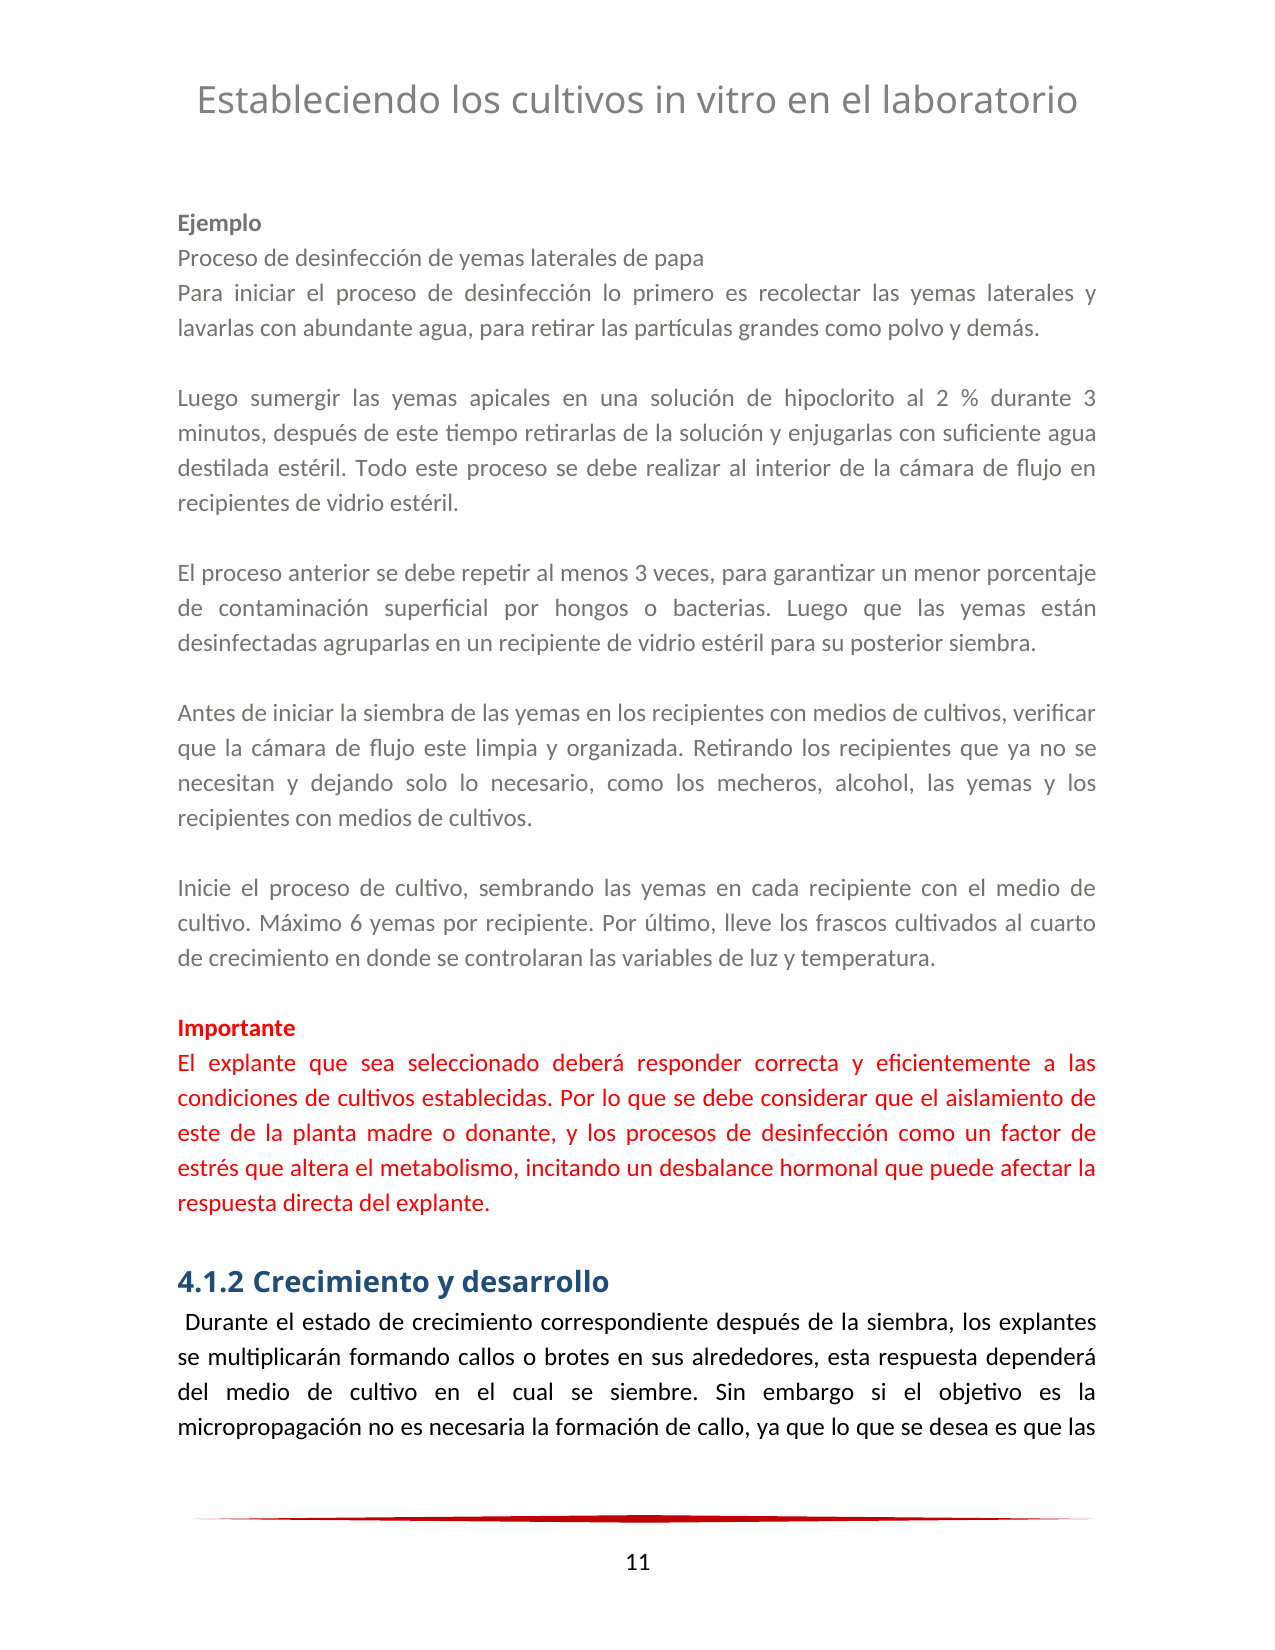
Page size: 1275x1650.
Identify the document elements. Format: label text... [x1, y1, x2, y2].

text Antes de iniciar la siembra de las yemas en los recipientes con medios de cultivos, verificar que la cámara de flujo este limpia y organizada. Retirando los recipientes que ya no se necesitan y dejando solo lo necesario, como los mecheros, alcohol, las yemas y los recipientes con medios de cultivos. [177, 697, 1098, 832]
subtitle Crecimiento y desarrollo [177, 1261, 1098, 1301]
text El proceso anterior se debe repetir al menos 3 veces, para garantizar un menor porcentaje de contaminación superficial por hongos o bacterias. Luego que las yemas están desinfectadas agruparlas en un recipiente de vidrio estéril para su posterior siembra. [177, 557, 1098, 657]
text Inicie el proceso de cultivo, sembrando las yemas en cada recipiente con el medio de cultivo. Máximo 6 yemas por recipiente. Por último, lleve los frascos cultivados al cuarto de crecimiento en donde se controlaran las variables de luz y temperatura. [177, 872, 1098, 972]
text Importante [177, 1012, 1098, 1042]
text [177, 1307, 1098, 1442]
text El explante que sea seleccionado deberá responder correcta y eficientemente a las condiciones de cultivos establecidas. Por lo que se debe considerar que el aislamiento de este de la planta madre o donante, y los procesos de desinfección como un factor de estrés que altera el metabolismo, incitando un desbalance hormonal que puede afectar la respuesta directa del explante. [177, 1047, 1098, 1217]
text Luego sumergir las yemas apicales en una solución de hipoclorito al 2 % durante 3 minutos, después de este tiempo retirarlas de la solución y enjugarlas con suficiente agua destilada estéril. Todo este proceso se debe realizar al interior de la cámara de flujo en recipientes de vidrio estéril. [177, 382, 1098, 517]
text Para iniciar el proceso de desinfección lo primero es recolectar las yemas laterales y lavarlas con abundante agua, para retirar las partículas grandes como polvo y demás. [177, 277, 1098, 342]
text Ejemplo [177, 207, 1098, 237]
text Proceso de desinfección de yemas laterales de papa [177, 242, 1098, 272]
